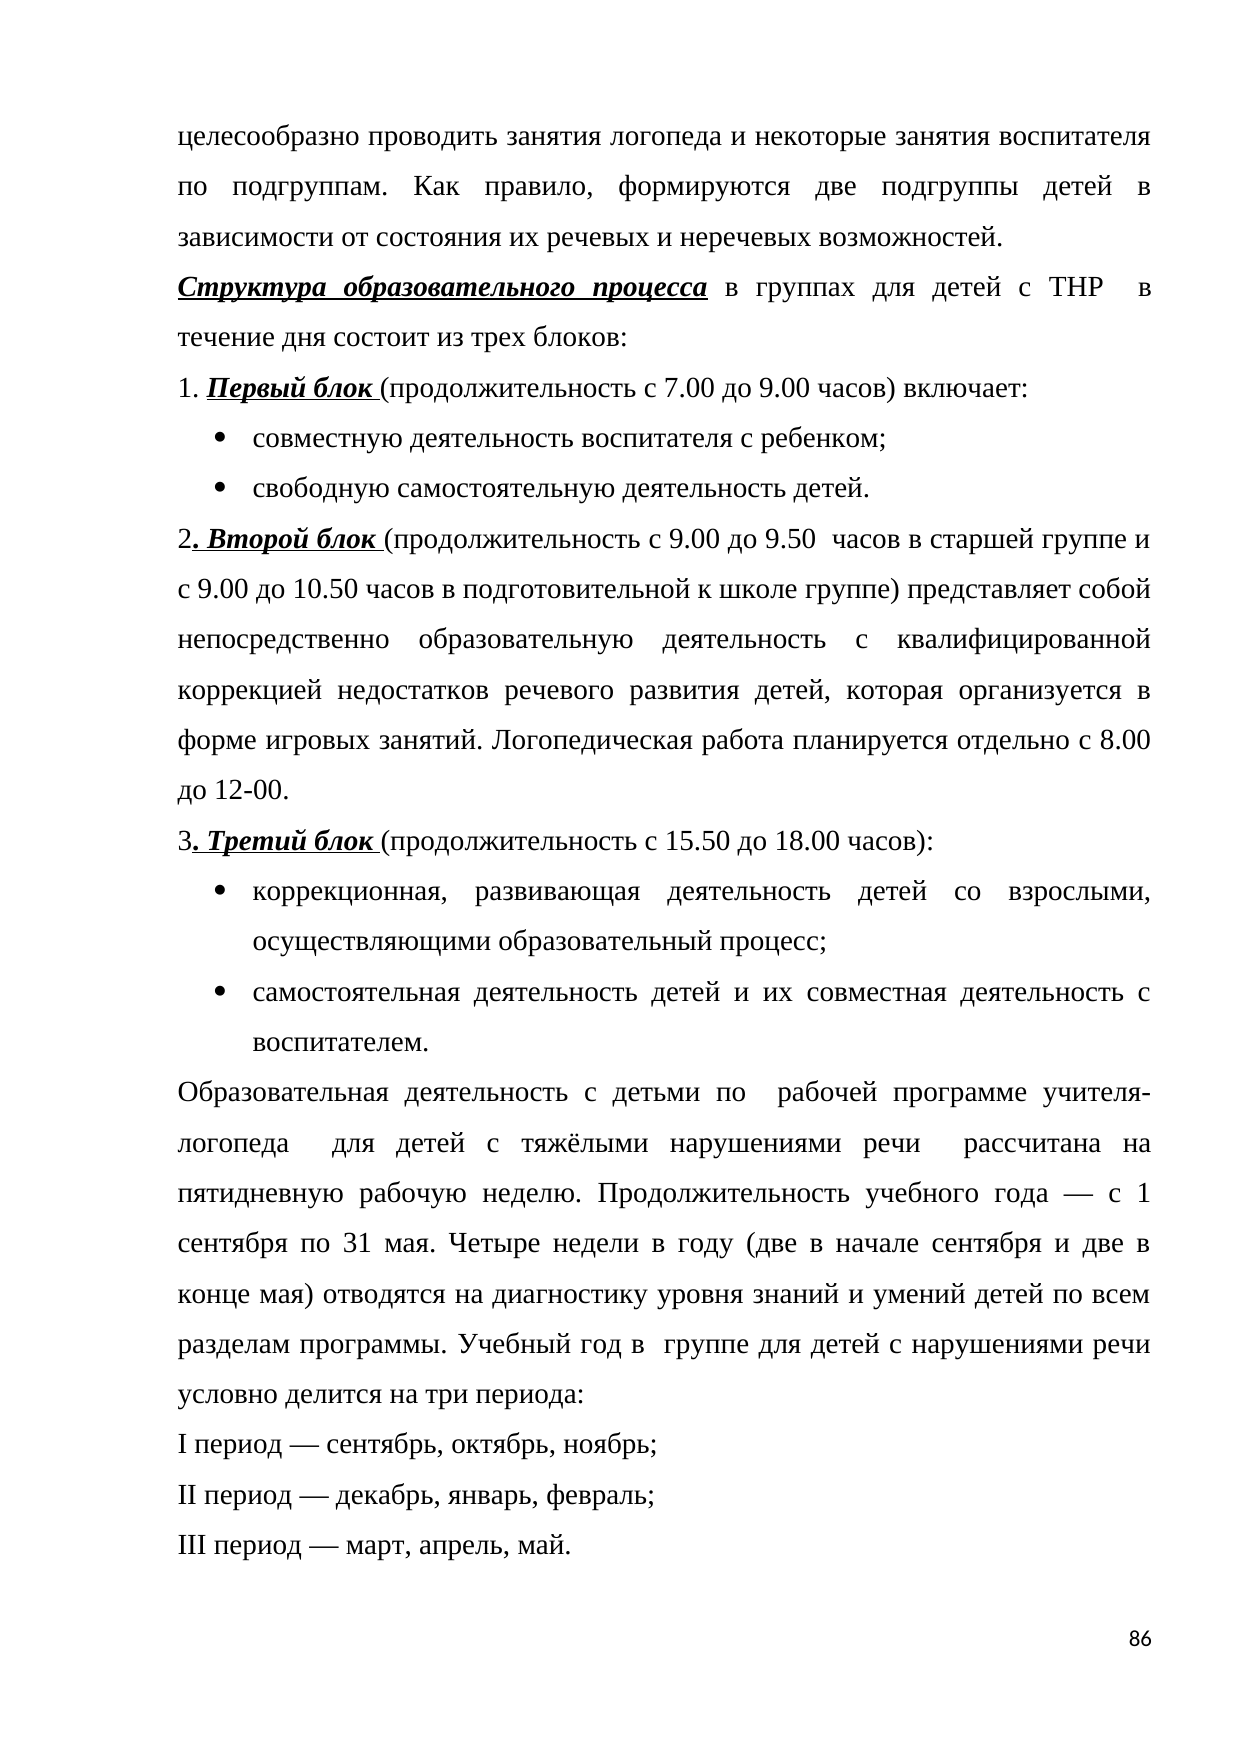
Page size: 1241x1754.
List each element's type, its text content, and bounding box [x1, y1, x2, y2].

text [177, 118, 1152, 252]
list свободную самостоятельную деятельность детей. [215, 470, 1152, 504]
list самостоятельная деятельность детей и их совместная деятельность с воспитателем. [215, 974, 1152, 1058]
text Образовательная деятельность с детьми по рабочей программе учителя-логопеда для детей с тяжёлыми нарушениями речи рассчитана на пятидневную рабочую неделю. Продолжительность учебного года — с 1 сентября по 31 мая. Четыре недели в году (две в начале сентября и две в конце мая) отводятся на диагностику уровня знаний и умений детей по всем разделам программы. Учебный год в группе для детей с нарушениями речи условно делится на три периода: [177, 1074, 1152, 1410]
list коррекционная, развивающая деятельность детей со взрослыми, осуществляющими образовательный процесс; [215, 873, 1152, 957]
text II период — декабрь, январь, февраль; [177, 1477, 1152, 1511]
list совместную деятельность воспитателя с ребенком; [215, 420, 1152, 454]
text I период — сентябрь, октябрь, ноябрь; [177, 1427, 1152, 1460]
text Структура образовательного процесса в группах для детей с ТНР в течение дня состоит из трех блоков: [177, 269, 1152, 353]
text 3. Третий блок (продолжительность с 15.50 до 18.00 часов): [177, 823, 1152, 856]
text III период — март, апрель, май. [177, 1527, 1152, 1561]
text 2. Второй блок (продолжительность с 9.00 до 9.50 часов в старшей группе и с 9.00 до 10.50 часов в подготовительной к школе группе) представляет собой непосредственно образовательную деятельность с квалифицированной коррекцией недостатков речевого развития детей, которая организуется в форме игровых занятий. Логопедическая работа планируется отдельно с 8.00 до 12-00. [177, 521, 1152, 806]
text 1. Первый блок (продолжительность с 7.00 до 9.00 часов) включает: [177, 370, 1152, 403]
